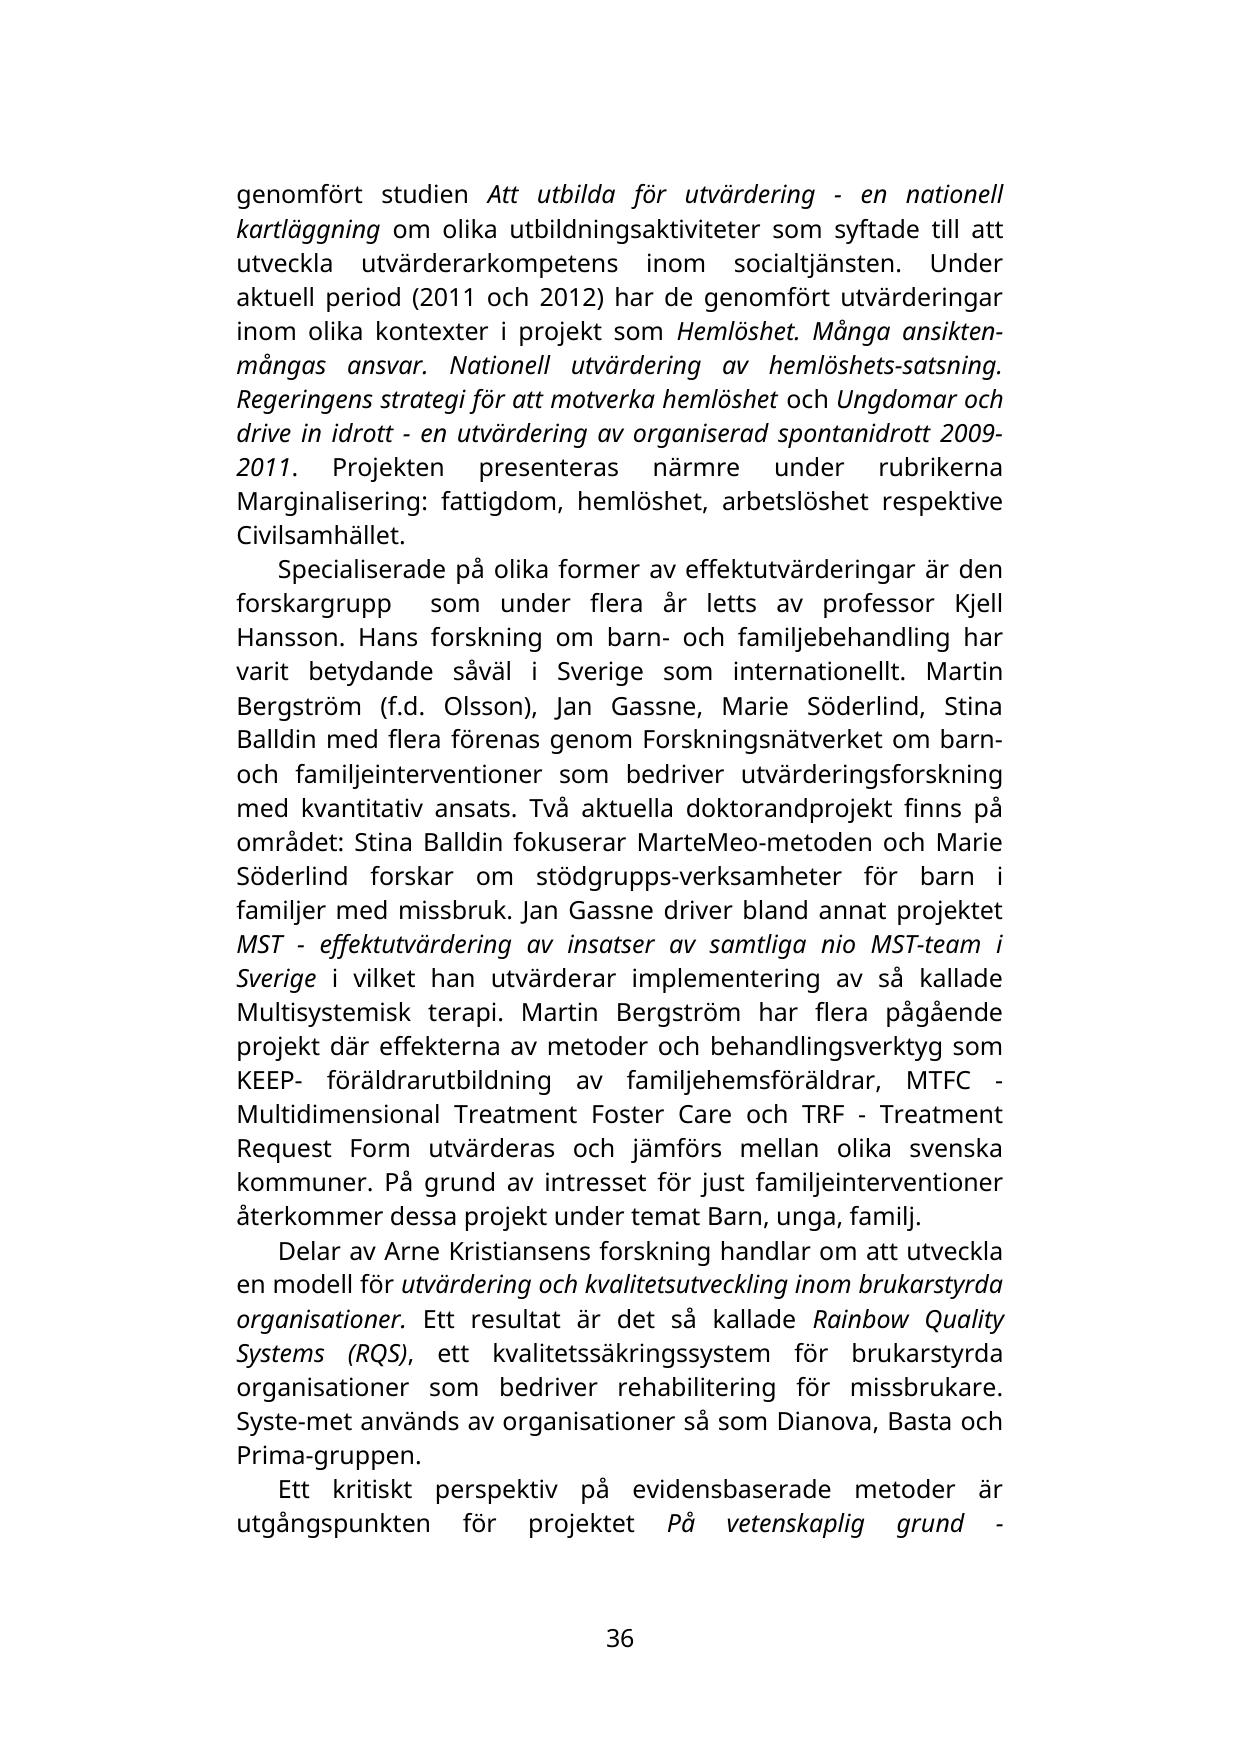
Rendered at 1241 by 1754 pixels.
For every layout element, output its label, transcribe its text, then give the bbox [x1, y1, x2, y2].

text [236, 177, 1004, 552]
text Specialiserade på olika former av effektutvärderingar är den forskargrupp som under flera år letts av professor Kjell Hansson. Hans forskning om barn- och familjebehandling har varit betydande såväl i Sverige som internationellt. Martin Bergström (f.d. Olsson), Jan Gassne, Marie Söderlind, Stina Balldin med flera förenas genom Forskningsnätverket om barn- och familjeinterventioner som bedriver utvärderingsforskning med kvantitativ ansats. Två aktuella doktorandprojekt finns på området: Stina Balldin fokuserar MarteMeo-metoden och Marie Söderlind forskar om stödgrupps-verksamheter för barn i familjer med missbruk. Jan Gassne driver bland annat projektet MST - effektutvärdering av insatser av samtliga nio MST-team i Sverige i vilket han utvärderar implementering av så kallade Multisystemisk terapi. Martin Bergström har flera pågående projekt där effekterna av metoder och behandlingsverktyg som KEEP- föräldrarutbildning av familjehemsföräldrar, MTFC - Multidimensional Treatment Foster Care och TRF - Treatment Request Form utvärderas och jämförs mellan olika svenska kommuner. På grund av intresset för just familjeinterventioner återkommer dessa projekt under temat Barn, unga, familj. [236, 552, 1004, 1233]
text Delar av Arne Kristiansens forskning handlar om att utveckla en modell för utvärdering och kvalitetsutveckling inom brukarstyrda organisationer. Ett resultat är det så kallade Rainbow Quality Systems (RQS), ett kvalitetssäkringssystem för brukarstyrda organisationer som bedriver rehabilitering för missbrukare. Syste-met används av organisationer så som Dianova, Basta och Prima-gruppen. [236, 1233, 1004, 1472]
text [236, 1472, 1004, 1540]
